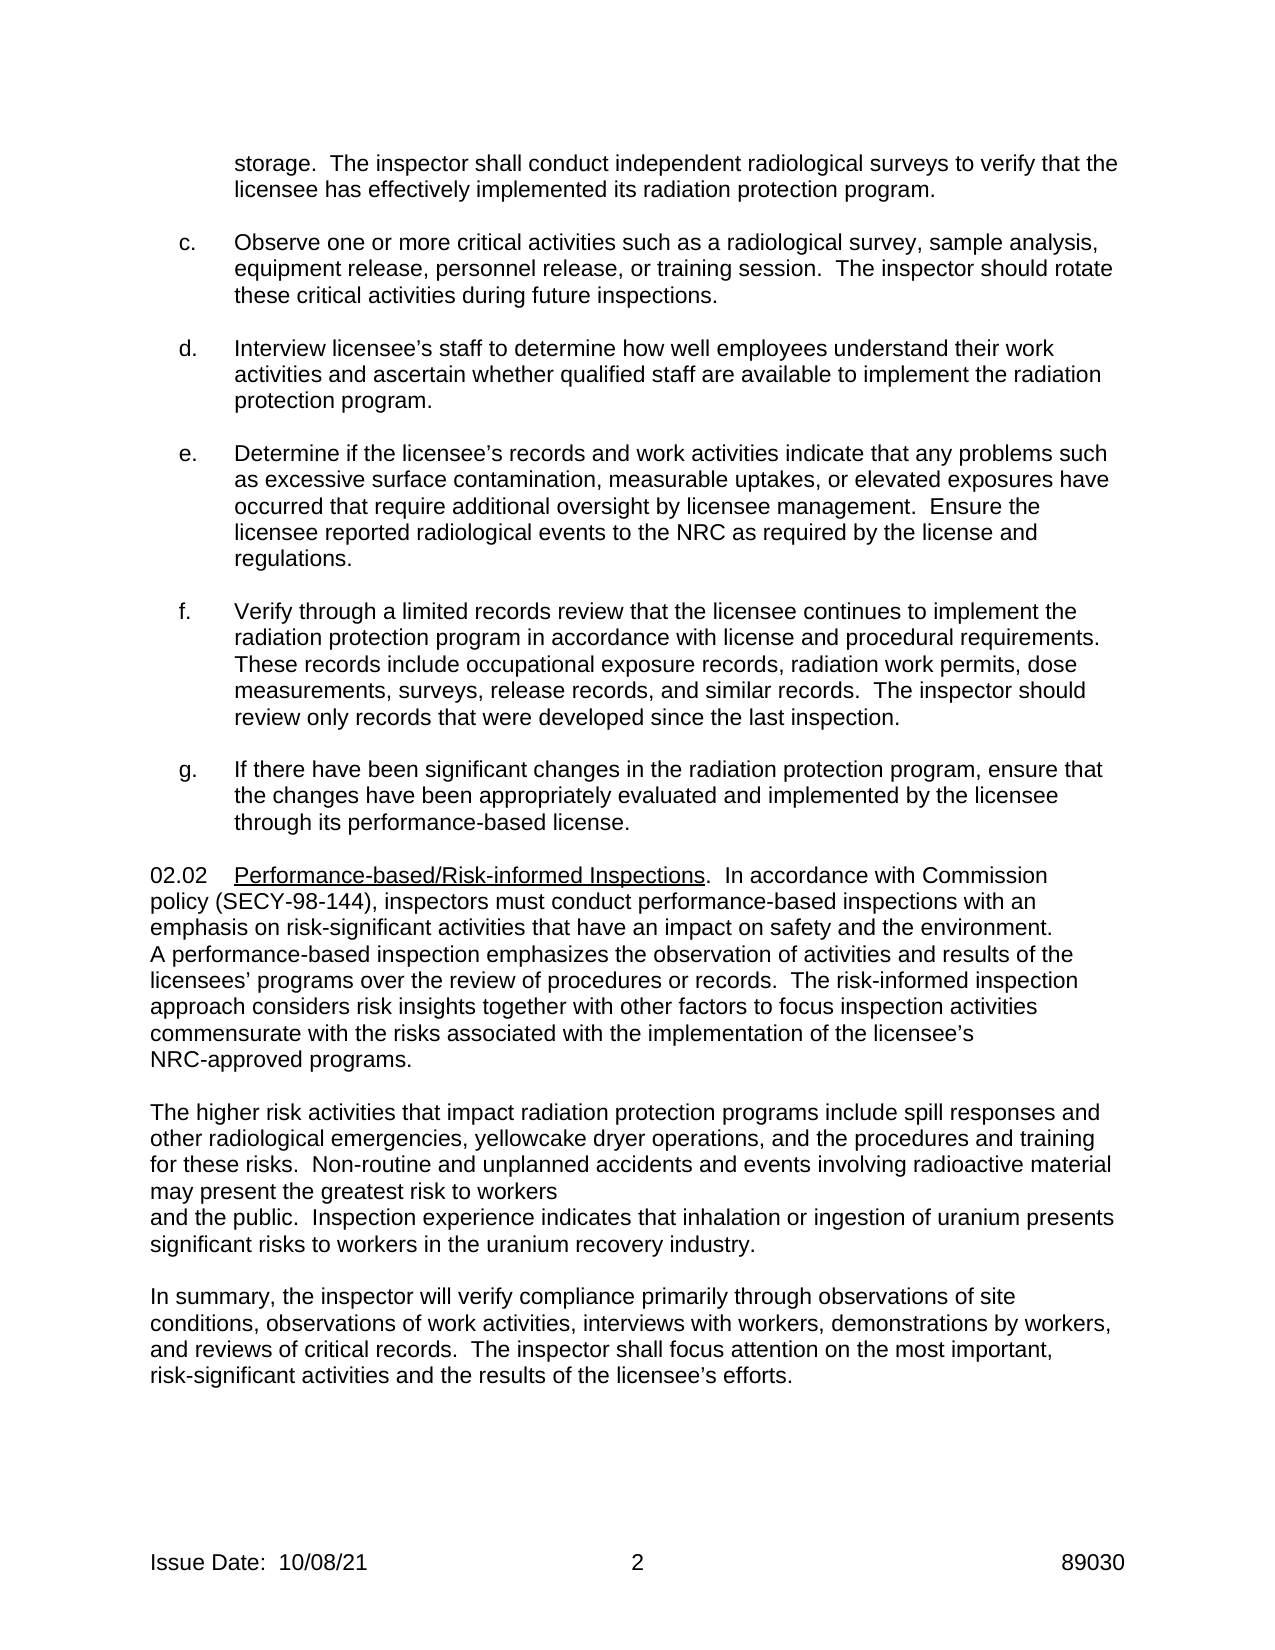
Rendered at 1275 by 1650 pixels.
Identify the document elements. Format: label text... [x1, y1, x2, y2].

text 02.02 Performance-based/Risk-informed Inspections. In accordance with Commission policy (SECY-98-144), inspectors must conduct performance-based inspections with an emphasis on risk-significant activities that have an impact on safety and the environment. A performance-based inspection emphasizes the observation of activities and results of the licensees’ programs over the review of procedures or records. The risk-informed inspection approach considers risk insights together with other factors to focus inspection activities commensurate with the risks associated with the implementation of the licensee’s NRC-approved programs. [150, 862, 1125, 1072]
text d. Interview licensee’s staff to determine how well employees understand their work activities and ascertain whether qualified staff are available to implement the radiation protection program. [178, 334, 1125, 413]
text g. If there have been significant changes in the radiation protection program, ensure that the changes have been appropriately evaluated and implemented by the licensee through its performance-based license. [178, 756, 1125, 835]
text e. Determine if the licensee’s records and work activities indicate that any problems such as excessive surface contamination, measurable uptakes, or elevated exposures have occurred that require additional oversight by licensee management. Ensure the licensee reported radiological events to the NRC as required by the license and regulations. [178, 440, 1125, 572]
text c. Observe one or more critical activities such as a radiological survey, sample analysis, equipment release, personnel release, or training session. The inspector should rotate these critical activities during future inspections. [178, 229, 1125, 308]
text In summary, the inspector will verify compliance primarily through observations of site conditions, observations of work activities, interviews with workers, demonstrations by workers, and reviews of critical records. The inspector shall focus attention on the most important, risk-significant activities and the results of the licensee’s efforts. [150, 1283, 1125, 1389]
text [178, 150, 1125, 203]
text The higher risk activities that impact radiation protection programs include spill responses and other radiological emergencies, yellowcake dryer operations, and the procedures and training for these risks. Non-routine and unplanned accidents and events involving radioactive material may present the greatest risk to workers and the public. Inspection experience indicates that inhalation or ingestion of uranium presents significant risks to workers in the uranium recovery industry. [150, 1099, 1125, 1257]
text f. Verify through a limited records review that the licensee continues to implement the radiation protection program in accordance with license and procedural requirements. These records include occupational exposure records, radiation work permits, dose measurements, surveys, release records, and similar records. The inspector should review only records that were developed since the last inspection. [178, 598, 1125, 730]
